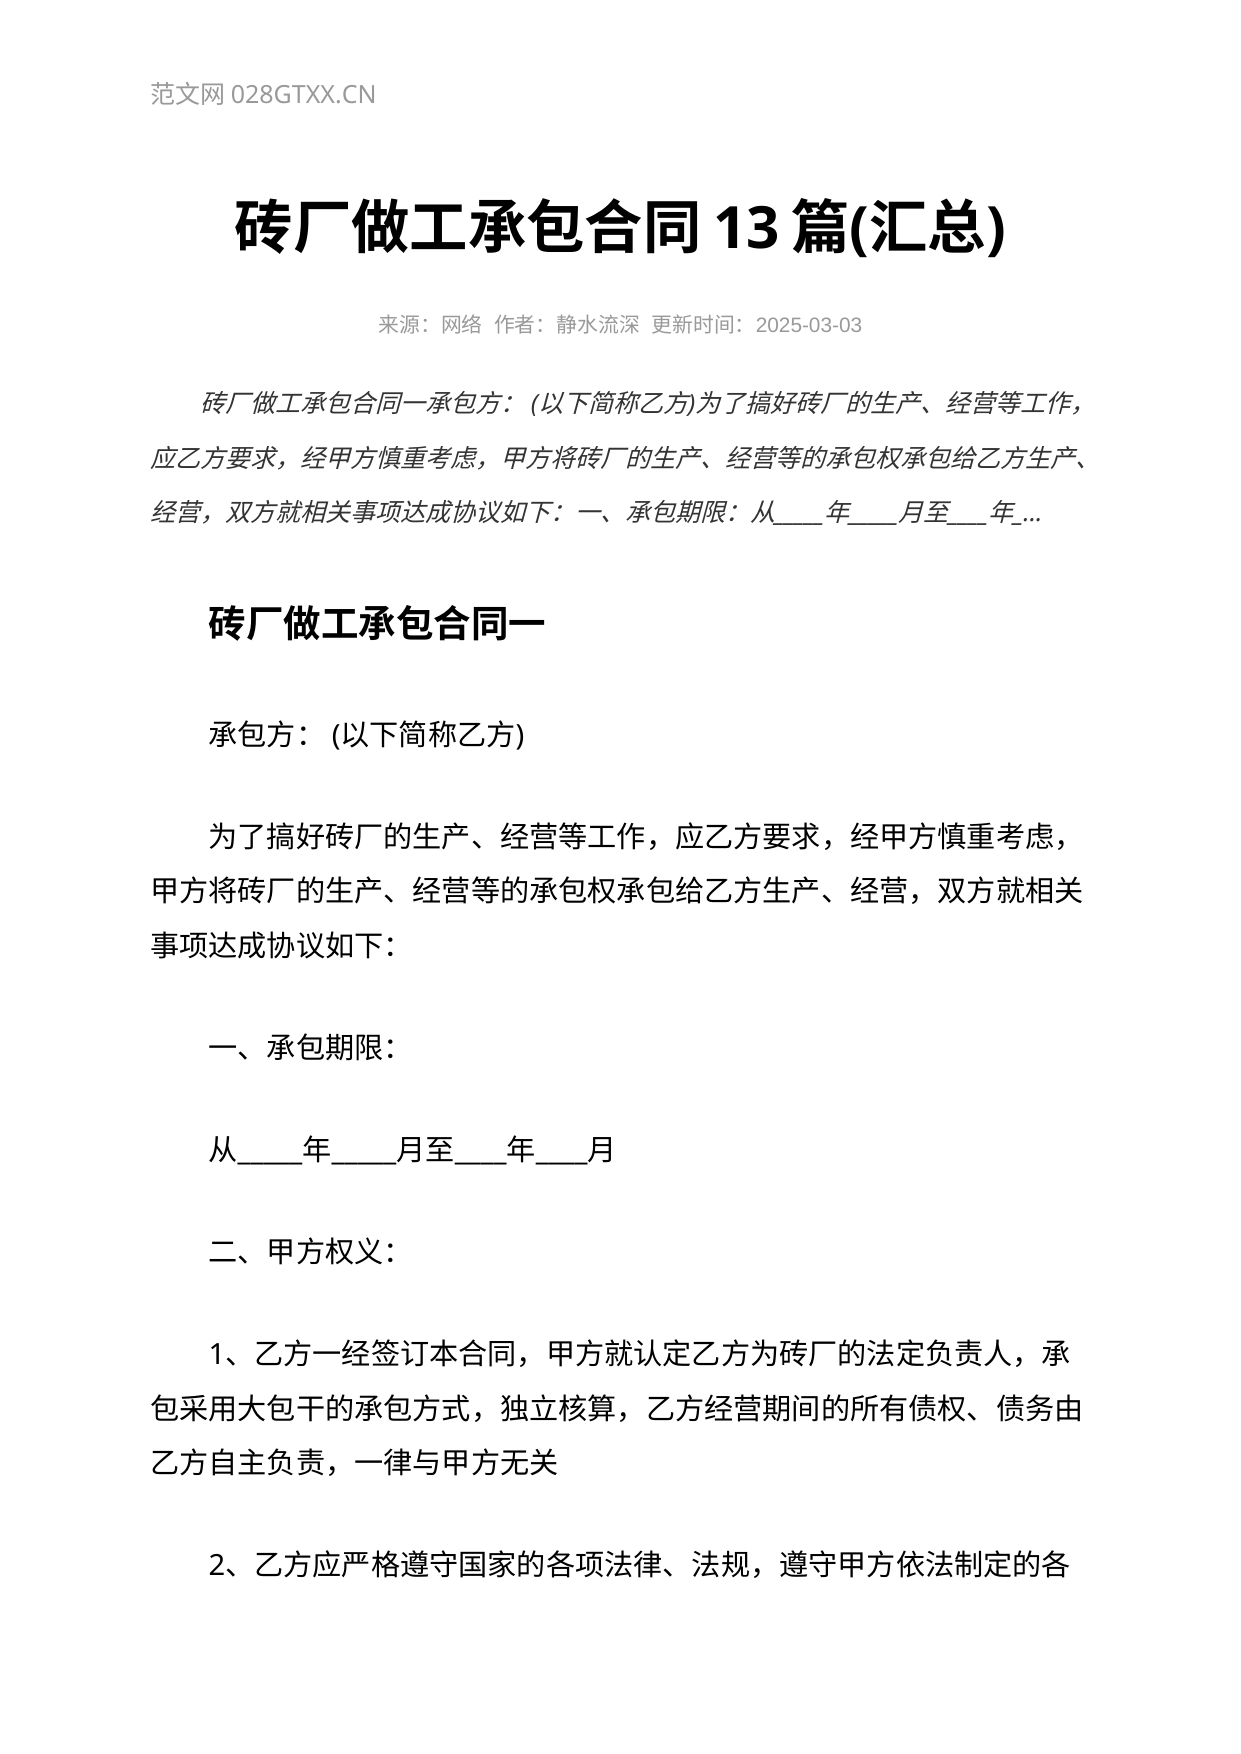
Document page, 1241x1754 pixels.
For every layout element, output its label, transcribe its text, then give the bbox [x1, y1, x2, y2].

subtitle 砖厂做工承包合同13篇(汇总) [150, 181, 1090, 266]
text 来源：网络 作者：静水流深 更新时间：2025-03-03 [150, 313, 1090, 337]
text 为了搞好砖厂的生产、经营等工作，应乙方要求，经甲方慎重考虑，甲方将砖厂的生产、经营等的承包权承包给乙方生产、经营，双方就相关事项达成协议如下： [150, 813, 1090, 965]
text 1、乙方一经签订本合同，甲方就认定乙方为砖厂的法定负责人，承包采用大包干的承包方式，独立核算，乙方经营期间的所有债权、债务由乙方自主负责，一律与甲方无关 [150, 1330, 1090, 1482]
text 从_____年_____月至____年____月 [150, 1126, 1090, 1169]
text 二、甲方权义： [150, 1228, 1090, 1271]
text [150, 1542, 1090, 1584]
text 砖厂做工承包合同一 [150, 594, 1090, 648]
text 砖厂做工承包合同一承包方： (以下简称乙方)为了搞好砖厂的生产、经营等工作，应乙方要求，经甲方慎重考虑，甲方将砖厂的生产、经营等的承包权承包给乙方生产、经营，双方就相关事项达成协议如下：一、承包期限：从_____年_____月至____年_... [150, 384, 1090, 529]
text 一、承包期限： [150, 1025, 1090, 1067]
text 承包方： (以下简称乙方) [150, 711, 1090, 753]
